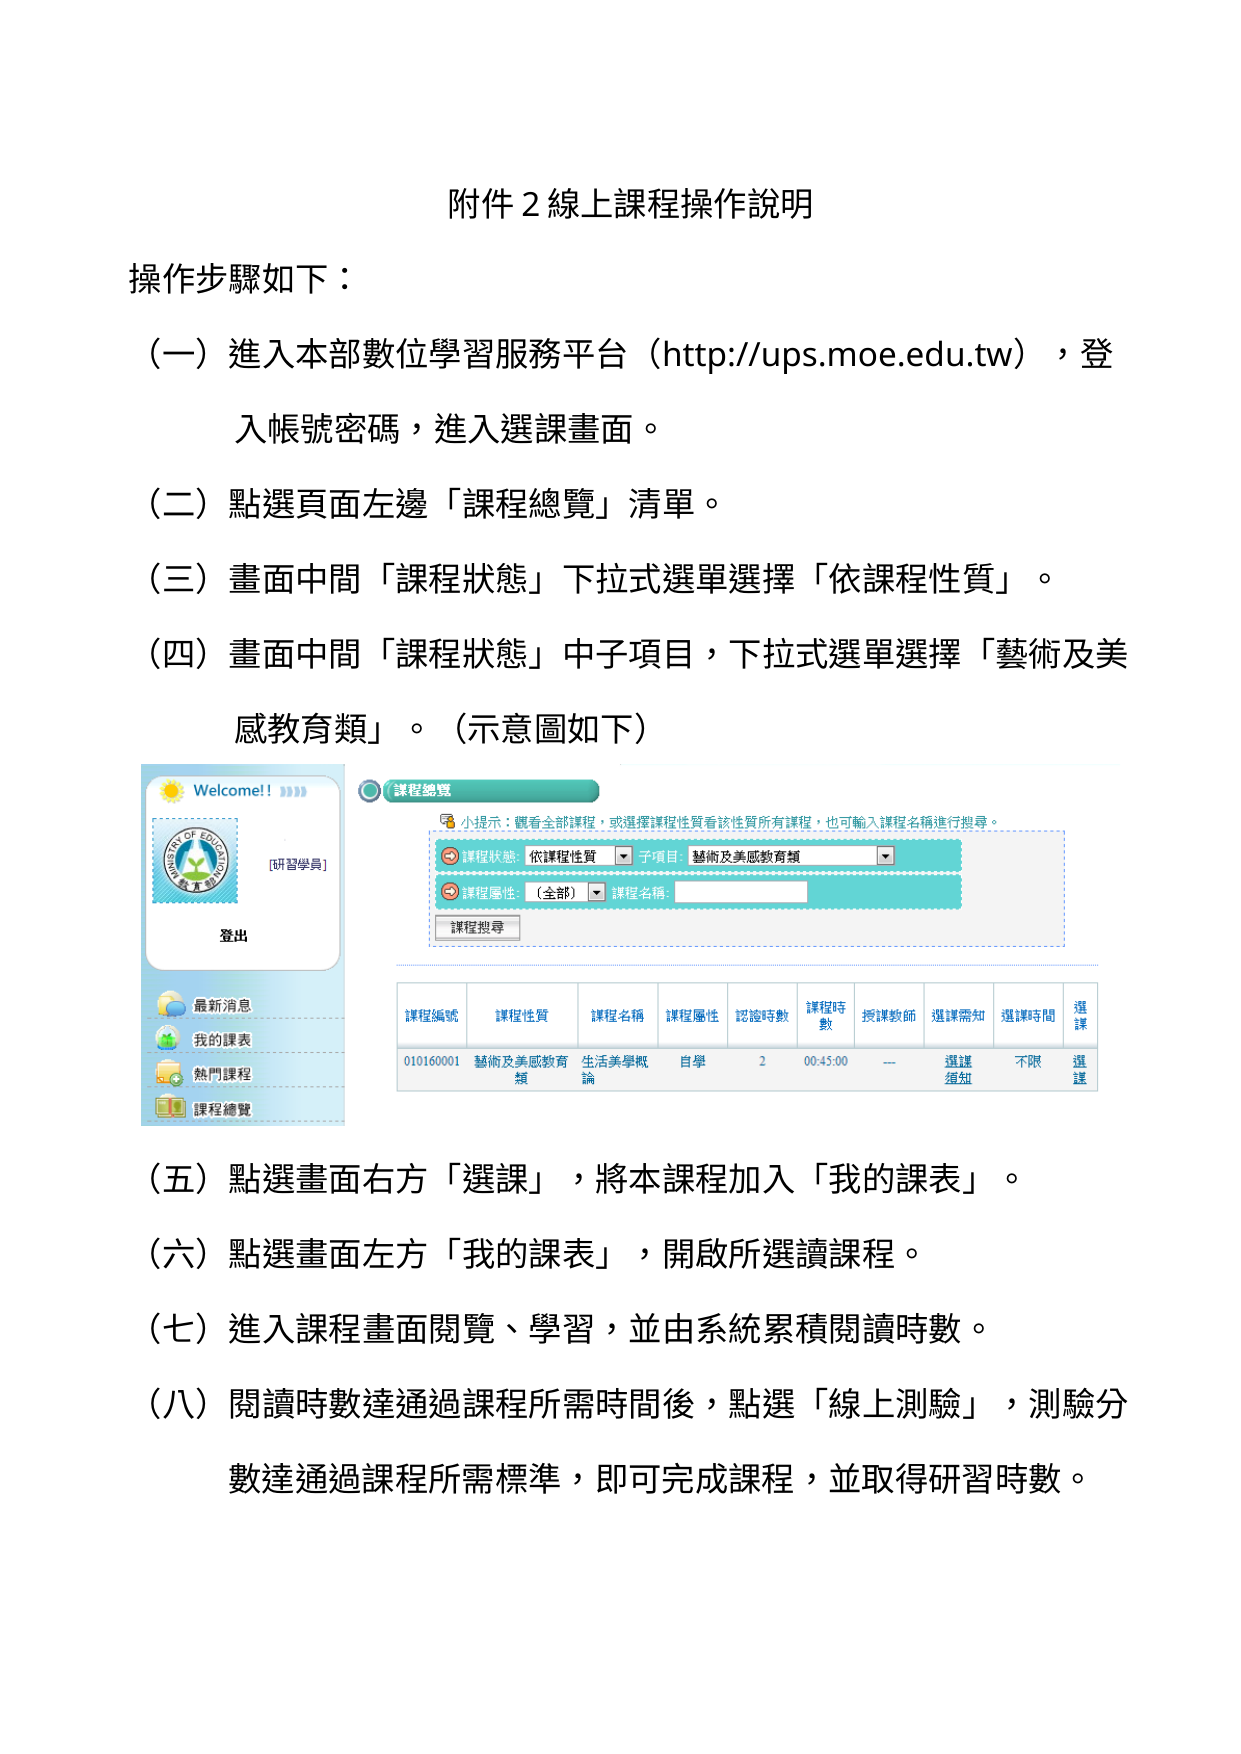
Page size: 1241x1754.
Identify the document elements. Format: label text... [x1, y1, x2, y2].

text （八）閱讀時數達通過課程所需時間後，點選「線上測驗」，測驗分數達通過課程所需標準，即可完成課程，並取得研習時數。 [128, 1364, 1132, 1514]
text 附件2線上課程操作說明 [128, 164, 1132, 239]
text （四）畫面中間「課程狀態」中子項目，下拉式選單選擇「藝術及美感教育類」。（示意圖如下） [128, 614, 1132, 764]
text （二）點選頁面左邊「課程總覽」清單。 [128, 464, 1132, 539]
text （七）進入課程畫面閱覽、學習，並由系統累積閱讀時數。 [128, 1289, 1132, 1364]
text （三）畫面中間「課程狀態」下拉式選單選擇「依課程性質」。 [128, 539, 1132, 614]
text （五）點選畫面右方「選課」，將本課程加入「我的課表」。 [128, 1139, 1132, 1214]
text （一）進入本部數位學習服務平台（http://ups.moe.edu.tw），登入帳號密碼，進入選課畫面。 [128, 314, 1132, 464]
text （六）點選畫面左方「我的課表」，開啟所選讀課程。 [128, 1214, 1132, 1289]
picture [141, 764, 1121, 1126]
text 操作步驟如下： [128, 239, 1132, 314]
